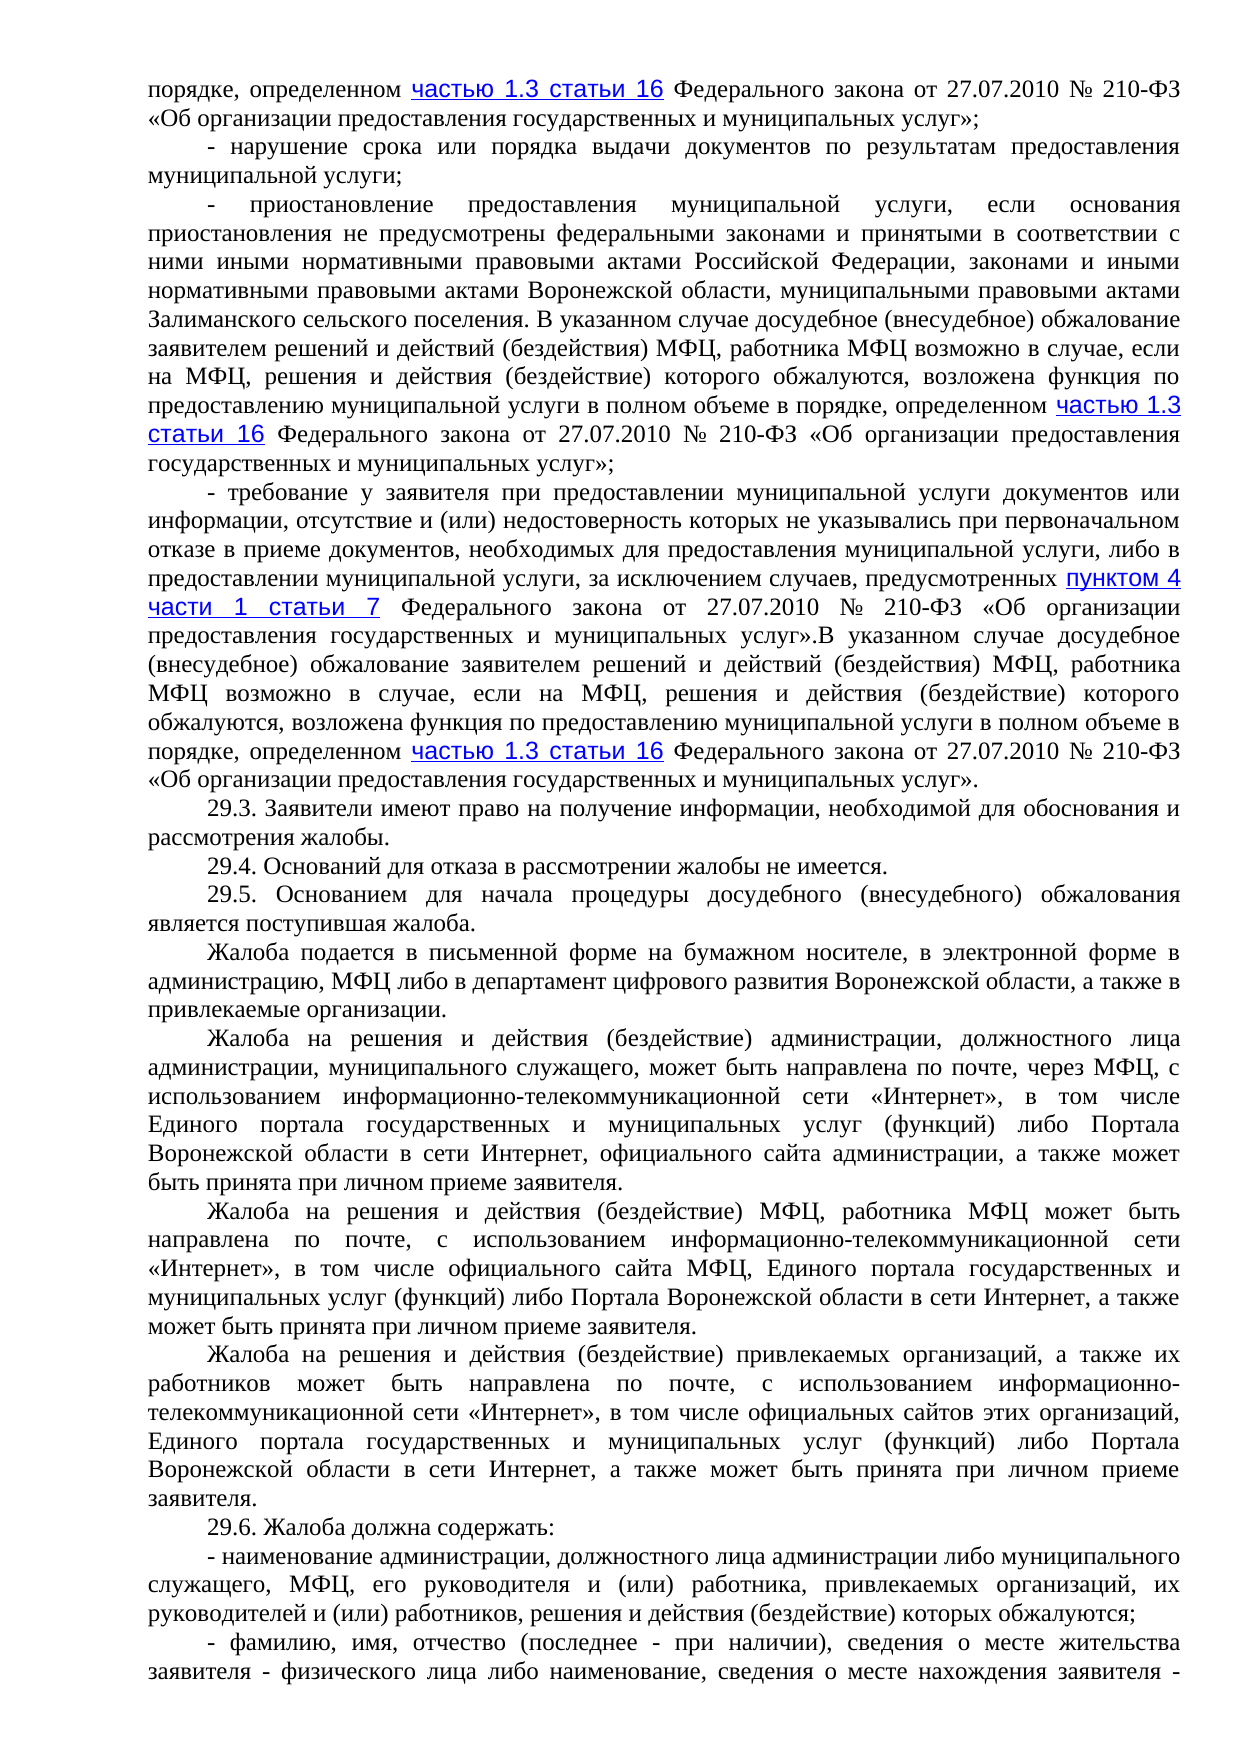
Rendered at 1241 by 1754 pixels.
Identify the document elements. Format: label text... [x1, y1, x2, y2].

text 29.6. Жалоба должна содержать: [148, 1512, 1181, 1541]
text - нарушение срока или порядка выдачи документов по результатам предоставления муниципальной услуги; [148, 131, 1181, 189]
text 29.5. Основанием для начала процедуры досудебного (внесудебного) обжалования является поступившая жалоба. [148, 879, 1181, 937]
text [148, 1627, 1181, 1684]
text 29.3. Заявители имеют право на получение информации, необходимой для обоснования и рассмотрения жалобы. [148, 793, 1181, 851]
text 29.4. Оснований для отказа в рассмотрении жалобы не имеется. [148, 851, 1181, 879]
text - наименование администрации, должностного лица администрации либо муниципального служащего, МФЦ, его руководителя и (или) работника, привлекаемых организаций, их руководителей и (или) работников, решения и действия (бездействие) которых обжалуются; [148, 1541, 1181, 1627]
text - приостановление предоставления муниципальной услуги, если основания приостановления не предусмотрены федеральными законами и принятыми в соответствии с ними иными нормативными правовыми актами Российской Федерации, законами и иными нормативными правовыми актами Воронежской области, муниципальными правовыми актами Залиманского сельского поселения. В указанном случае досудебное (внесудебное) обжалование заявителем решений и действий (бездействия) МФЦ, работника МФЦ возможно в случае, если на МФЦ, решения и действия (бездействие) которого обжалуются, возложена функция по предоставлению муниципальной услуги в полном объеме в порядке, определенном частью 1.3 статьи 16 Федерального закона от 27.07.2010 № 210-ФЗ «Об организации предоставления государственных и муниципальных услуг»; [148, 189, 1181, 477]
text Жалоба на решения и действия (бездействие) привлекаемых организаций, а также их работников может быть направлена по почте, с использованием информационно-телекоммуникационной сети «Интернет», в том числе официальных сайтов этих организаций, Единого портала государственных и муниципальных услуг (функций) либо Портала Воронежской области в сети Интернет, а также может быть принята при личном приеме заявителя. [148, 1339, 1181, 1512]
text Жалоба на решения и действия (бездействие) администрации, должностного лица администрации, муниципального служащего, может быть направлена по почте, через МФЦ, с использованием информационно-телекоммуникационной сети «Интернет», в том числе Единого портала государственных и муниципальных услуг (функций) либо Портала Воронежской области в сети Интернет, официального сайта администрации, а также может быть принята при личном приеме заявителя. [148, 1023, 1181, 1196]
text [148, 74, 1181, 131]
text Жалоба подается в письменной форме на бумажном носителе, в электронной форме в администрацию, МФЦ либо в департамент цифрового развития Воронежской области, а также в привлекаемые организации. [148, 937, 1181, 1023]
text Жалоба на решения и действия (бездействие) МФЦ, работника МФЦ может быть направлена по почте, с использованием информационно-телекоммуникационной сети «Интернет», в том числе официального сайта МФЦ, Единого портала государственных и муниципальных услуг (функций) либо Портала Воронежской области в сети Интернет, а также может быть принята при личном приеме заявителя. [148, 1196, 1181, 1339]
text - требование у заявителя при предоставлении муниципальной услуги документов или информации, отсутствие и (или) недостоверность которых не указывались при первоначальном отказе в приеме документов, необходимых для предоставления муниципальной услуги, либо в предоставлении муниципальной услуги, за исключением случаев, предусмотренных пунктом 4 части 1 статьи 7 Федерального закона от 27.07.2010 № 210-ФЗ «Об организации предоставления государственных и муниципальных услуг».В указанном случае досудебное (внесудебное) обжалование заявителем решений и действий (бездействия) МФЦ, работника МФЦ возможно в случае, если на МФЦ, решения и действия (бездействие) которого обжалуются, возложена функция по предоставлению муниципальной услуги в полном объеме в порядке, определенном частью 1.3 статьи 16 Федерального закона от 27.07.2010 № 210-ФЗ «Об организации предоставления государственных и муниципальных услуг». [148, 477, 1181, 793]
